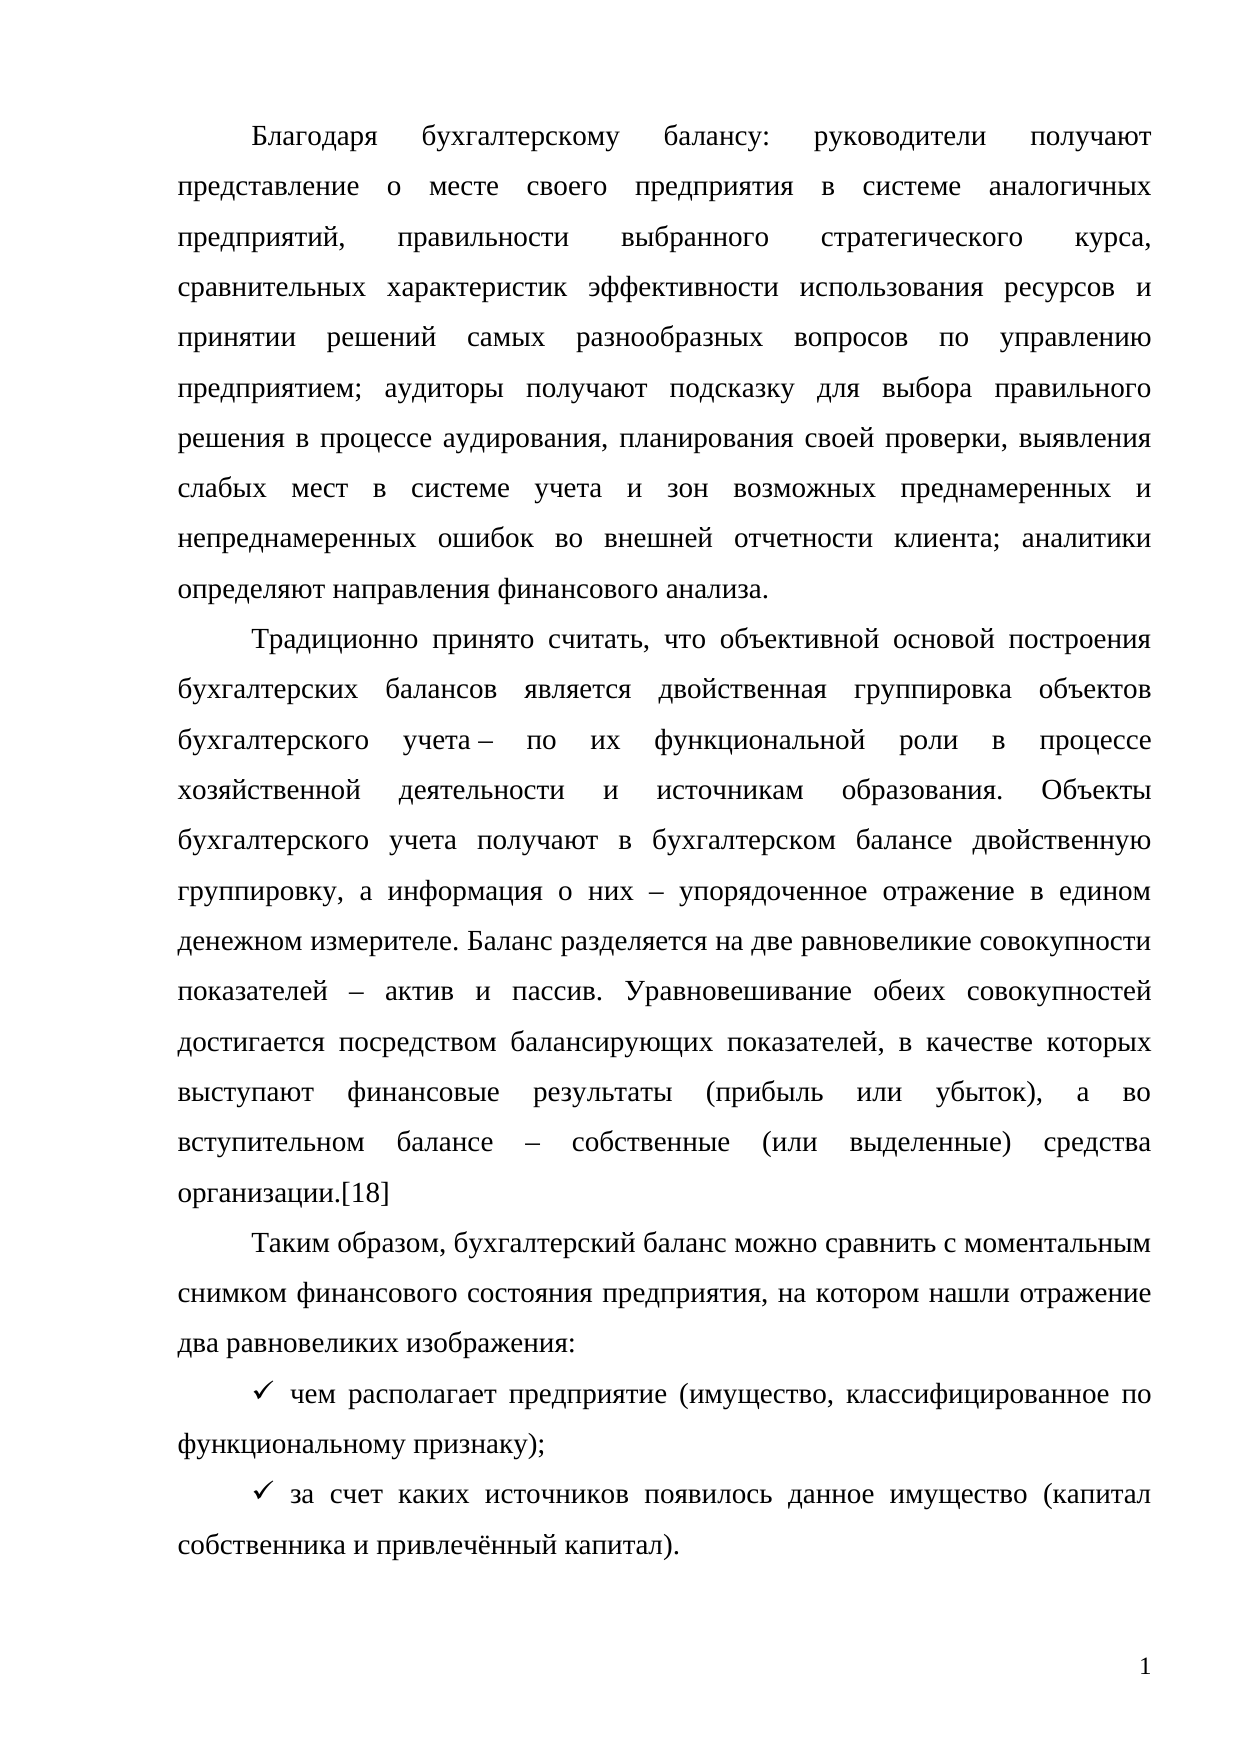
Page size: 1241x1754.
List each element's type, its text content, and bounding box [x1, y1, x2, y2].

text Благодаря бухгалтерскому балансу: руководители получают представление о месте своего предприятия в системе аналогичных предприятий, правильности выбранного стратегического курса, сравнительных характеристик эффективности использования ресурсов и принятии решений самых разнообразных вопросов по управлению предприятием; аудиторы получают подсказку для выбора правильного решения в процессе аудирования, планирования своей проверки, выявления слабых мест в системе учета и зон возможных преднамеренных и непреднамеренных ошибок во внешней отчетности клиента; аналитики определяют направления финансового анализа. [177, 118, 1152, 604]
list чем располагает предприятие (имущество, классифицированное по функциональному признаку); [177, 1376, 1152, 1460]
text Традиционно принято считать, что объективной основой построения бухгалтерских балансов является двойственная группировка объектов бухгалтерского учета – по их функциональной роли в процессе хозяйственной деятельности и источникам образования. Объекты бухгалтерского учета получают в бухгалтерском балансе двойственную группировку, а информация о них – упорядоченное отражение в едином денежном измерителе. Баланс разделяется на две равновеликие совокупности показателей – актив и пассив. Уравновешивание обеих совокупностей достигается посредством балансирующих показателей, в качестве которых выступают финансовые результаты (прибыль или убыток), а во вступительном балансе – собственные (или выделенные) средства организации.[18] [177, 621, 1152, 1208]
text Таким образом, бухгалтерский баланс можно сравнить с моментальным снимком финансового состояния предприятия, на котором нашли отражение два равновеликих изображения: [177, 1225, 1152, 1359]
list за счет каких источников появилось данное имущество (капитал собственника и привлечённый капитал). [177, 1477, 1152, 1561]
